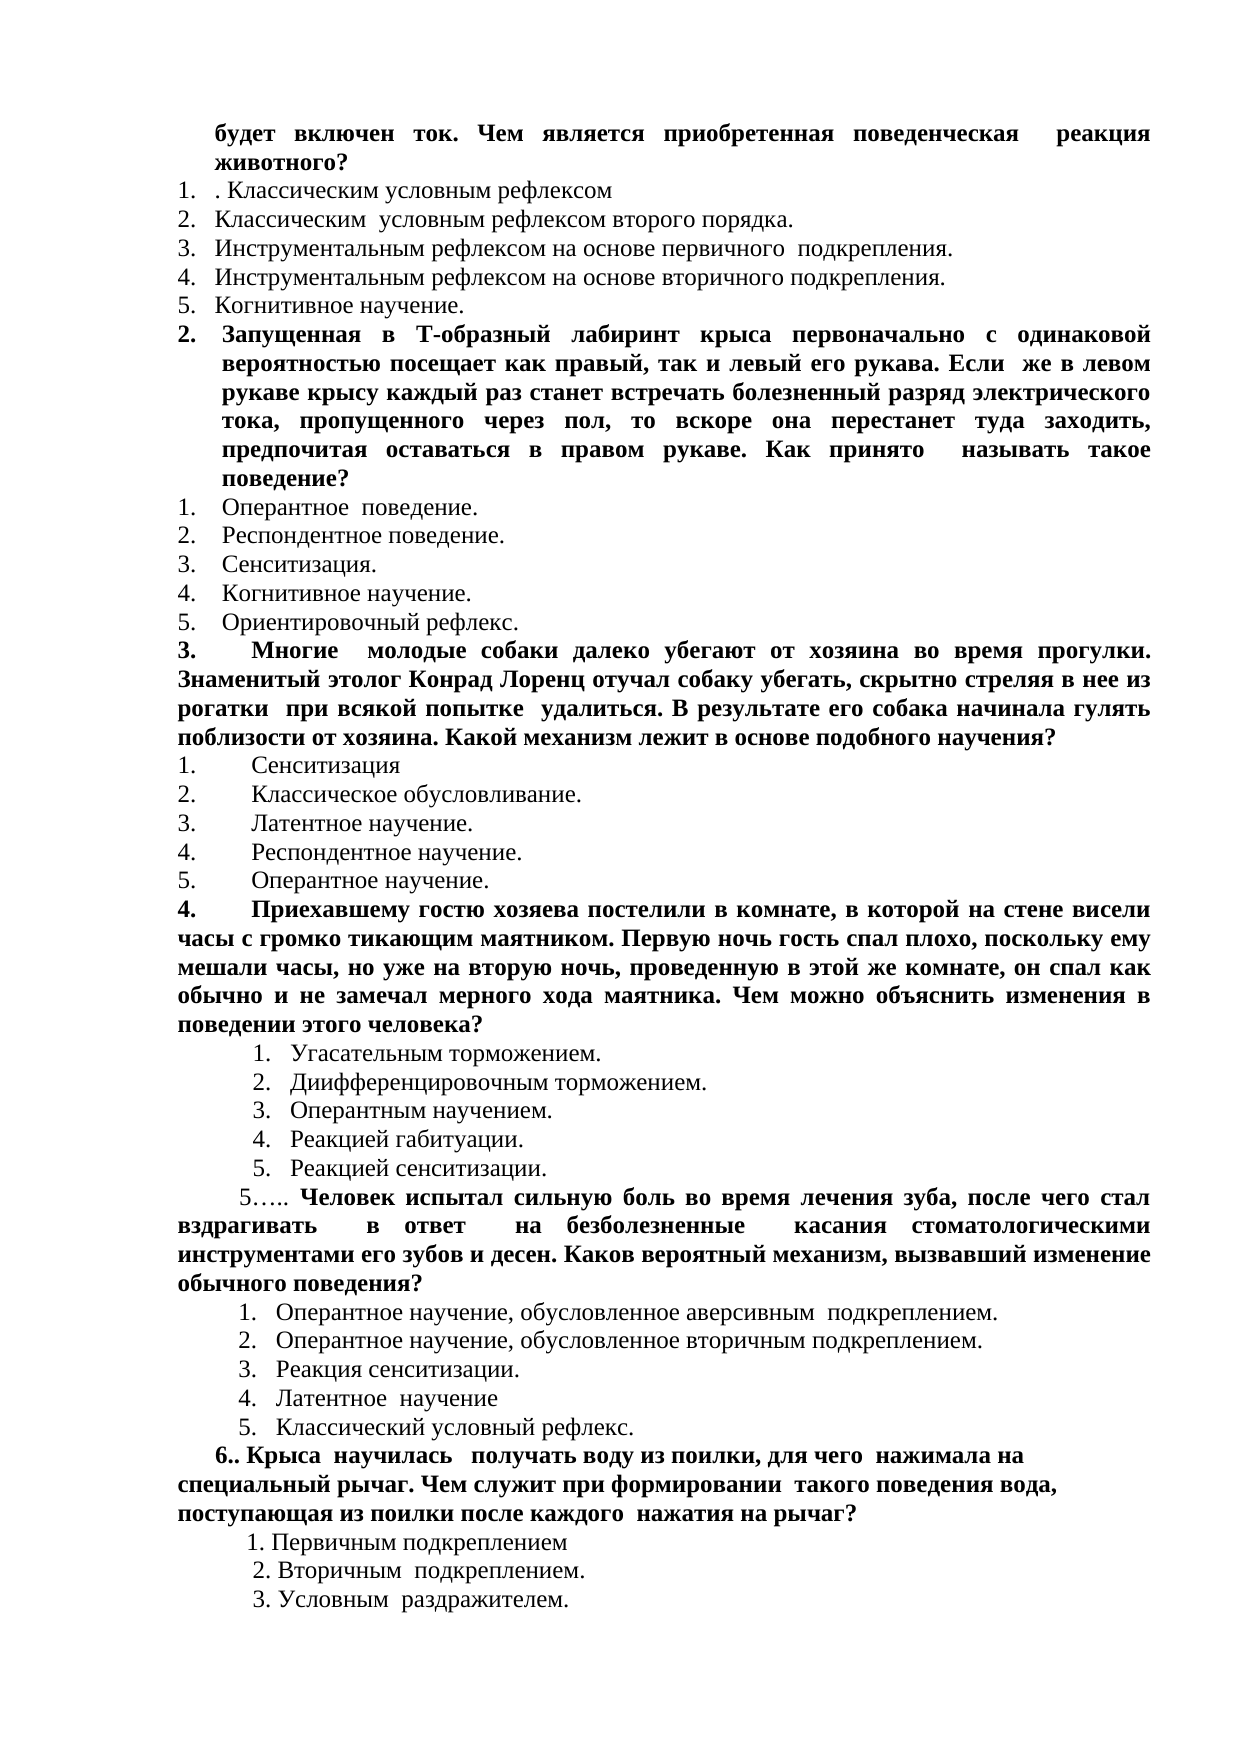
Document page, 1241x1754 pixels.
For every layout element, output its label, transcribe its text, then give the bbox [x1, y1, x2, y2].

list Классический условный рефлекс. [238, 1412, 1152, 1441]
list Когнитивное научение. [177, 291, 1152, 319]
text 5….. Человек испытал сильную боль во время лечения зуба, после чего стал вздрагивать в ответ на безболезненные касания стоматологическими инструментами его зубов и десен. Каков вероятный механизм, вызвавший изменение обычного поведения? [177, 1182, 1152, 1297]
list Диифференцировочным торможением. [252, 1067, 1152, 1096]
list Многие молодые собаки далеко убегают от хозяина во время прогулки. Знаменитый этолог Конрад Лоренц отучал собаку убегать, скрытно стреляя в нее из рогатки при всякой попытке удалиться. В результате его собака начинала гулять поблизости от хозяина. Какой механизм лежит в основе подобного научения? [177, 636, 1152, 751]
list Классическое обусловливание. [177, 779, 1152, 808]
list Оперантное научение. [177, 866, 1152, 894]
list Приехавшему гостю хозяева постелили в комнате, в которой на стене висели часы с громко тикающим маятником. Первую ночь гость спал плохо, поскольку ему мешали часы, но уже на вторую ночь, проведенную в этой же комнате, он спал как обычно и не замечал мерного хода маятника. Чем можно объяснить изменения в поведении этого человека? [177, 894, 1152, 1038]
list Оперантным научением. [252, 1096, 1152, 1124]
list Респондентное поведение. [177, 521, 1152, 549]
list Реакцией сенситизации. [252, 1153, 1152, 1182]
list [177, 118, 1152, 176]
list Латентное научение [238, 1383, 1152, 1412]
list Ориентировочный рефлекс. [177, 607, 1152, 636]
list Когнитивное научение. [177, 578, 1152, 607]
list Реакцией габитуации. [252, 1124, 1152, 1153]
list Реакция сенситизации. [238, 1354, 1152, 1383]
list Запущенная в Т-образный лабиринт крыса первоначально с одинаковой вероятностью посещает как правый, так и левый его рукава. Если же в левом рукаве крысу каждый раз станет встречать болезненный разряд электрического тока, пропущенного через пол, то вскоре она перестанет туда заходить, предпочитая оставаться в правом рукаве. Как принято называть такое поведение? [177, 319, 1152, 492]
text 1. Первичным подкреплением [177, 1527, 1152, 1556]
list Сенситизация. [177, 549, 1152, 578]
text 3. Условным раздражителем. [177, 1584, 1152, 1613]
list Респондентное научение. [177, 837, 1152, 866]
list Оперантное научение, обусловленное аверсивным подкреплением. [238, 1297, 1152, 1326]
list Классическим условным рефлексом второго порядка. [177, 204, 1152, 233]
list Угасательным торможением. [252, 1038, 1152, 1067]
list Оперантное научение, обусловленное вторичным подкреплением. [238, 1326, 1152, 1354]
list Латентное научение. [177, 808, 1152, 837]
list Инструментальным рефлексом на основе первичного подкрепления. [177, 233, 1152, 262]
list Сенситизация [177, 751, 1152, 779]
text 6.. Крыса научилась получать воду из поилки, для чего нажимала на специальный рычаг. Чем служит при формировании такого поведения вода, поступающая из поилки после каждого нажатия на рычаг? [177, 1441, 1152, 1527]
list Оперантное поведение. [177, 492, 1152, 521]
list . Классическим условным рефлексом [177, 176, 1152, 204]
text 2. Вторичным подкреплением. [177, 1556, 1152, 1584]
list Инструментальным рефлексом на основе вторичного подкрепления. [177, 262, 1152, 291]
